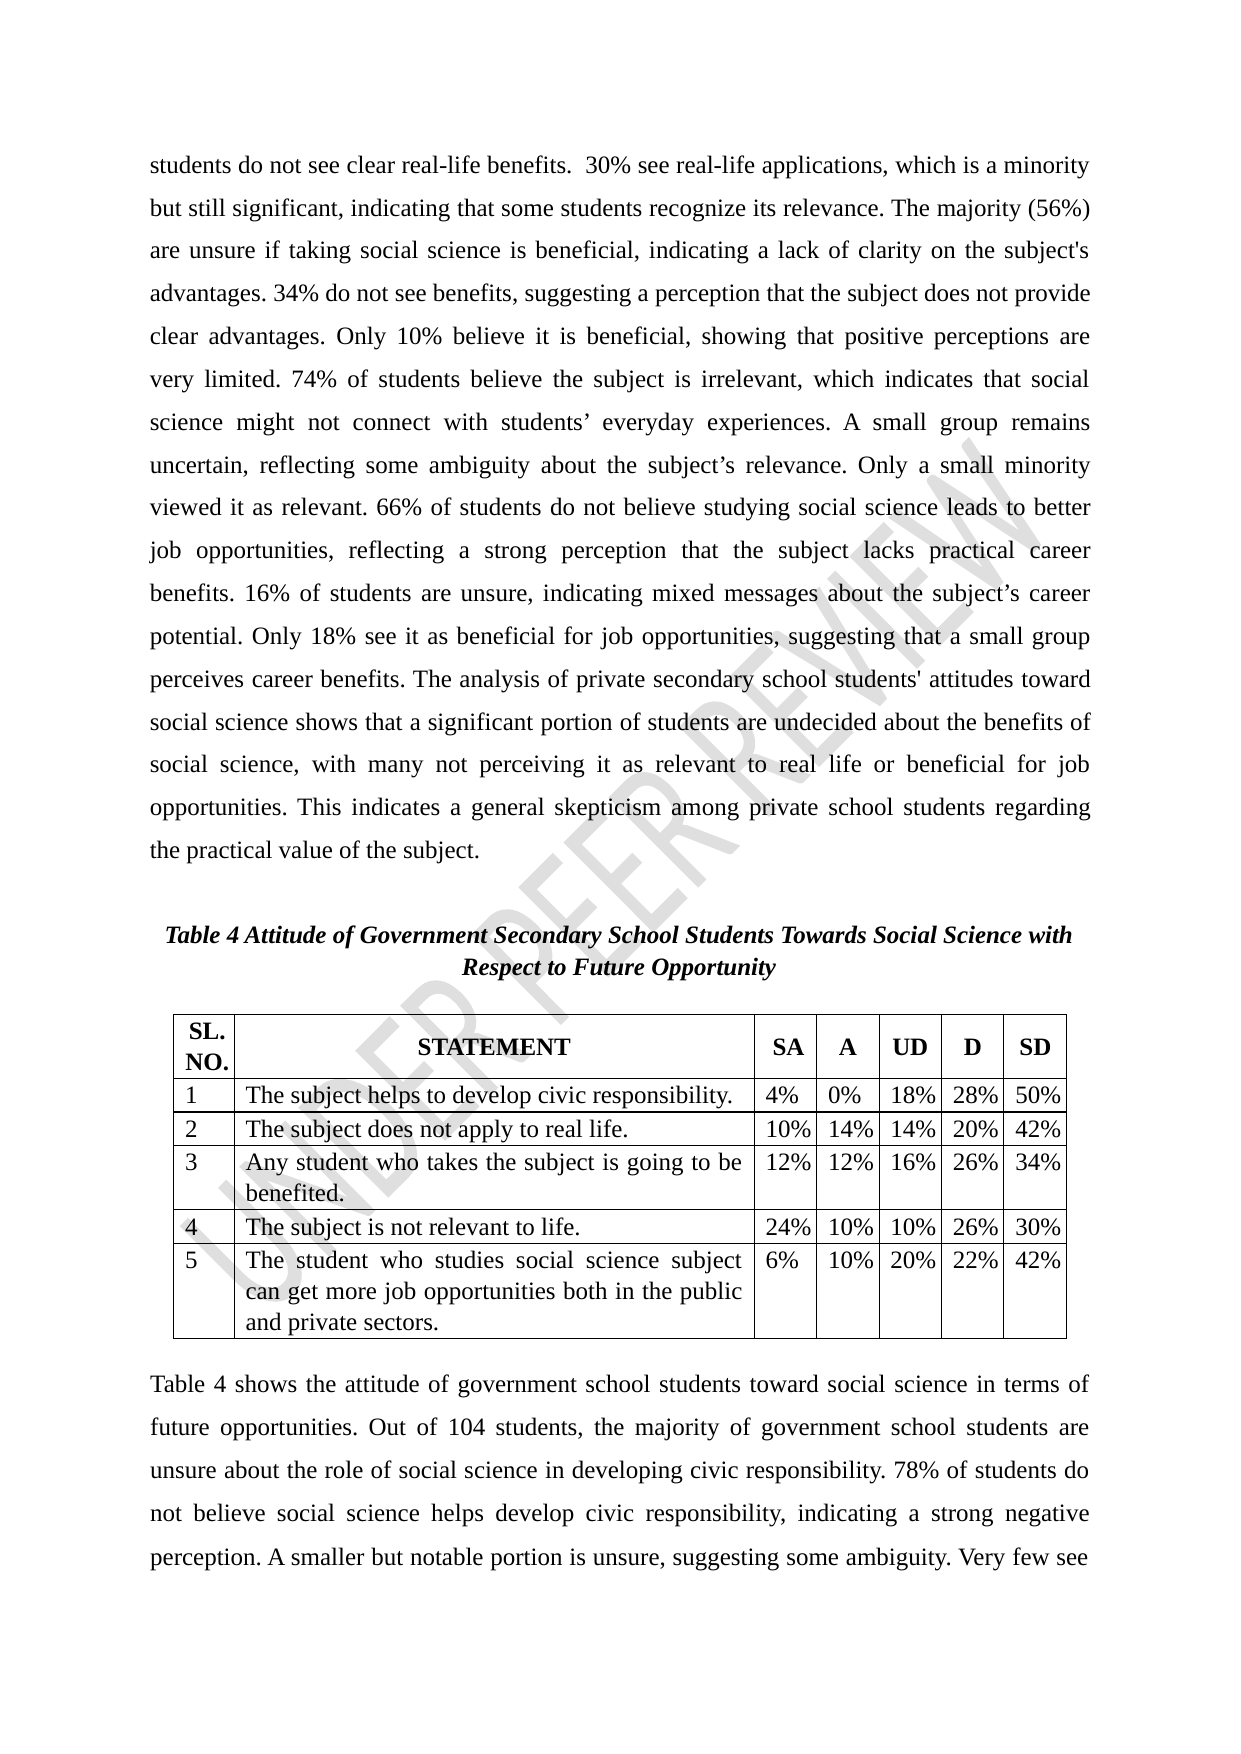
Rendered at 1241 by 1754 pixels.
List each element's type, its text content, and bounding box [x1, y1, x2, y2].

table_cell 42% [1004, 1113, 1066, 1145]
table_header UD [880, 1015, 941, 1078]
table_cell The subject is not relevant to life. [235, 1210, 754, 1242]
table_header SD [1004, 1015, 1066, 1078]
table_header STATEMENT [235, 1015, 754, 1078]
table_cell 1 [174, 1079, 234, 1111]
table_cell 18% [880, 1079, 941, 1111]
table_cell 26% [942, 1210, 1003, 1242]
table_header SL. NO. [174, 1015, 234, 1078]
table_cell 24% [755, 1210, 816, 1242]
table_cell 20% [880, 1244, 941, 1338]
table_cell The subject helps to develop civic responsibility. [235, 1079, 754, 1111]
table_cell 10% [755, 1113, 816, 1145]
table_cell 30% [1004, 1210, 1066, 1242]
table_cell 14% [817, 1113, 879, 1145]
table_header A [817, 1015, 879, 1078]
text Table 4 Attitude of Government Secondary School Students Towards Social Science with Respect to Future Opportunity [150, 921, 1090, 980]
table_cell 42% [1004, 1244, 1066, 1338]
table_cell 16% [880, 1146, 941, 1209]
table_cell 12% [755, 1146, 816, 1209]
table_header SA [755, 1015, 816, 1078]
table_cell 50% [1004, 1079, 1066, 1111]
table_cell 28% [942, 1079, 1003, 1111]
table_cell 34% [1004, 1146, 1066, 1209]
table_cell 10% [817, 1210, 879, 1242]
table_cell 4% [755, 1079, 816, 1111]
table_cell 10% [880, 1210, 941, 1242]
table_header D [942, 1015, 1003, 1078]
table_cell 4 [174, 1210, 234, 1242]
table_cell The subject does not apply to real life. [235, 1113, 754, 1145]
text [149, 150, 1091, 864]
table_cell 22% [942, 1244, 1003, 1338]
table_cell 26% [942, 1146, 1003, 1209]
table_cell 2 [174, 1113, 234, 1145]
table_cell 3 [174, 1146, 234, 1209]
table_cell 12% [817, 1146, 879, 1209]
table_cell 14% [880, 1113, 941, 1145]
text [150, 1369, 1090, 1570]
table_cell 0% [817, 1079, 879, 1111]
table_cell 20% [942, 1113, 1003, 1145]
table_cell 5 [174, 1244, 234, 1338]
table_cell 10% [817, 1244, 879, 1338]
table_cell The student who studies social science subject can get more job opportunities both in the public and private sectors. [235, 1244, 754, 1338]
table_cell 6% [755, 1244, 816, 1338]
table_cell Any student who takes the subject is going to be benefited. [235, 1146, 754, 1209]
